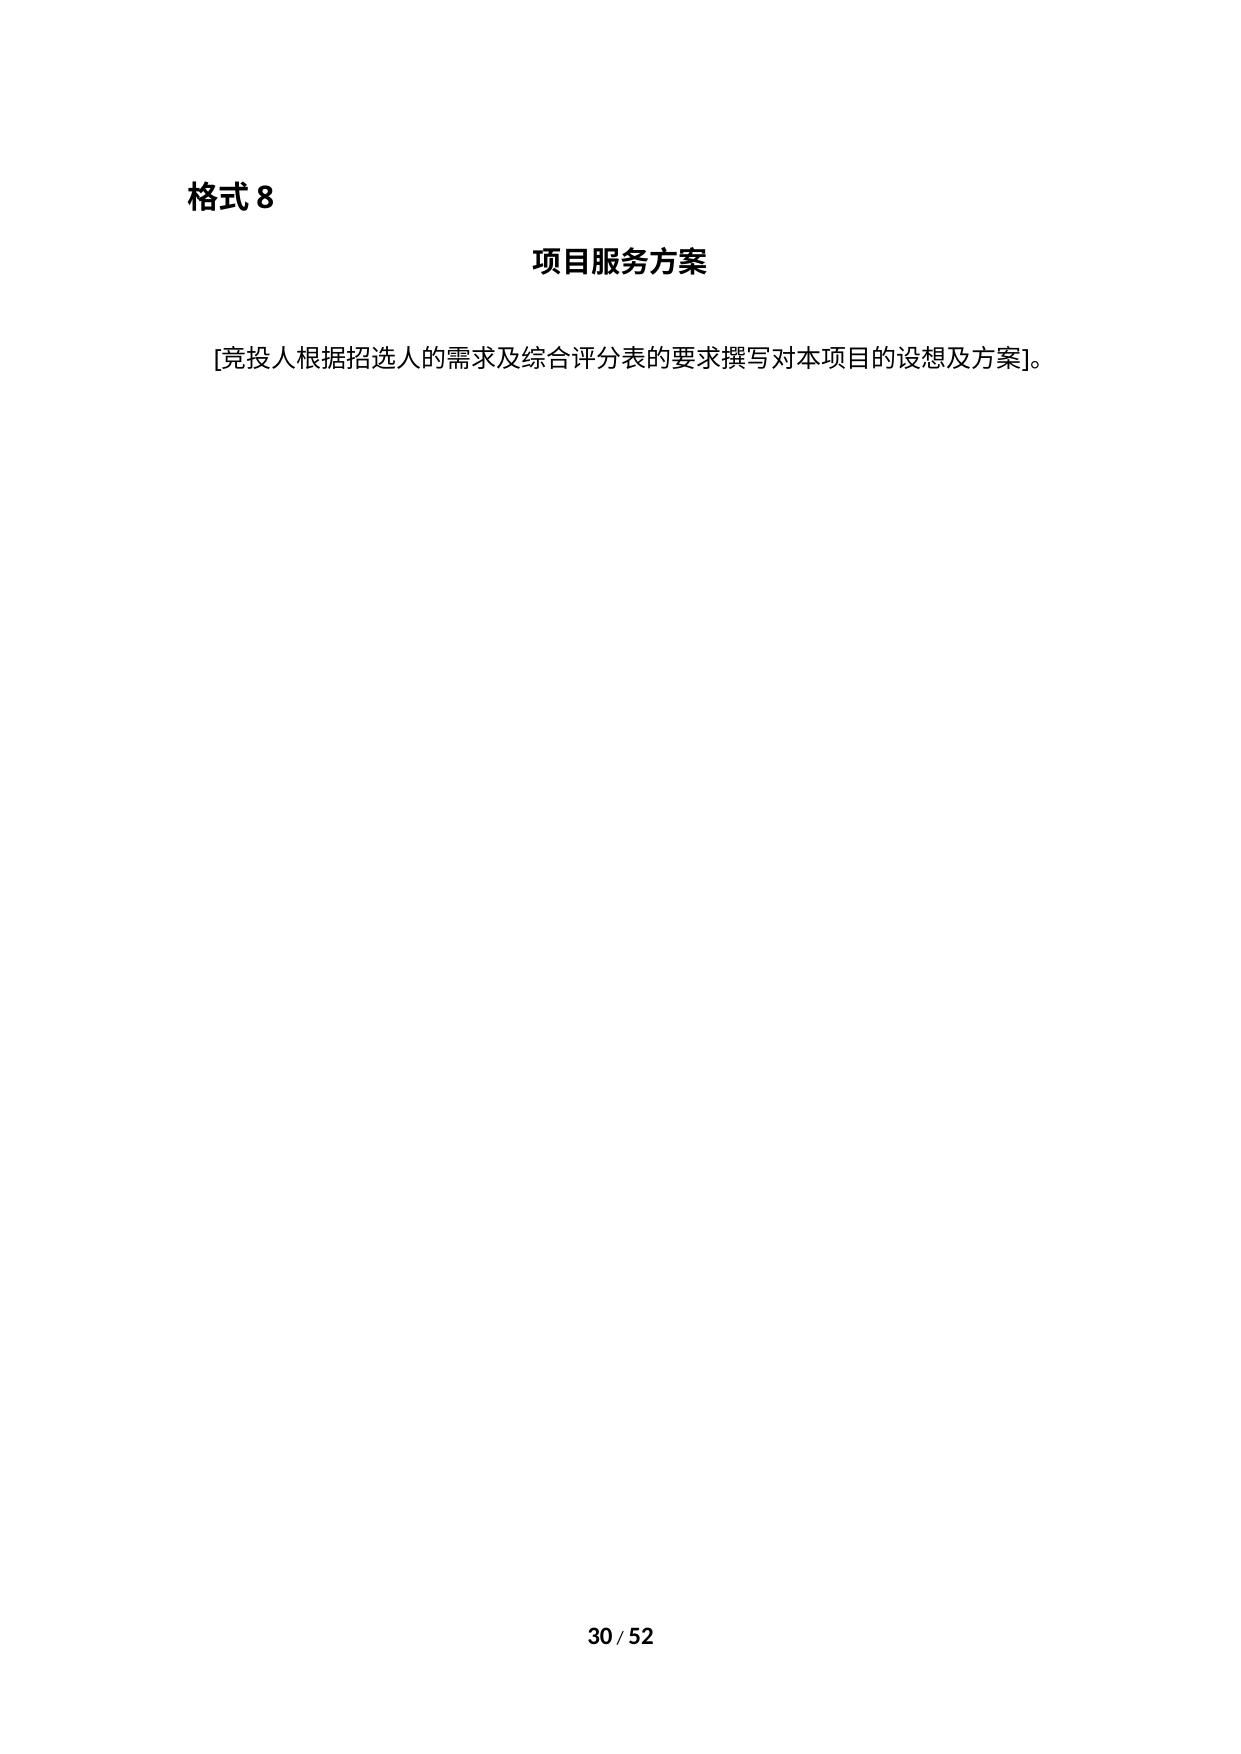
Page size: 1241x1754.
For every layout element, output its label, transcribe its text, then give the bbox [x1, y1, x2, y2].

text [竞投人根据招选人的需求及综合评分表的要求撰写对本项目的设想及方案]。 [187, 324, 1053, 389]
text 格式8 [187, 162, 1053, 227]
text 项目服务方案 [187, 227, 1053, 292]
